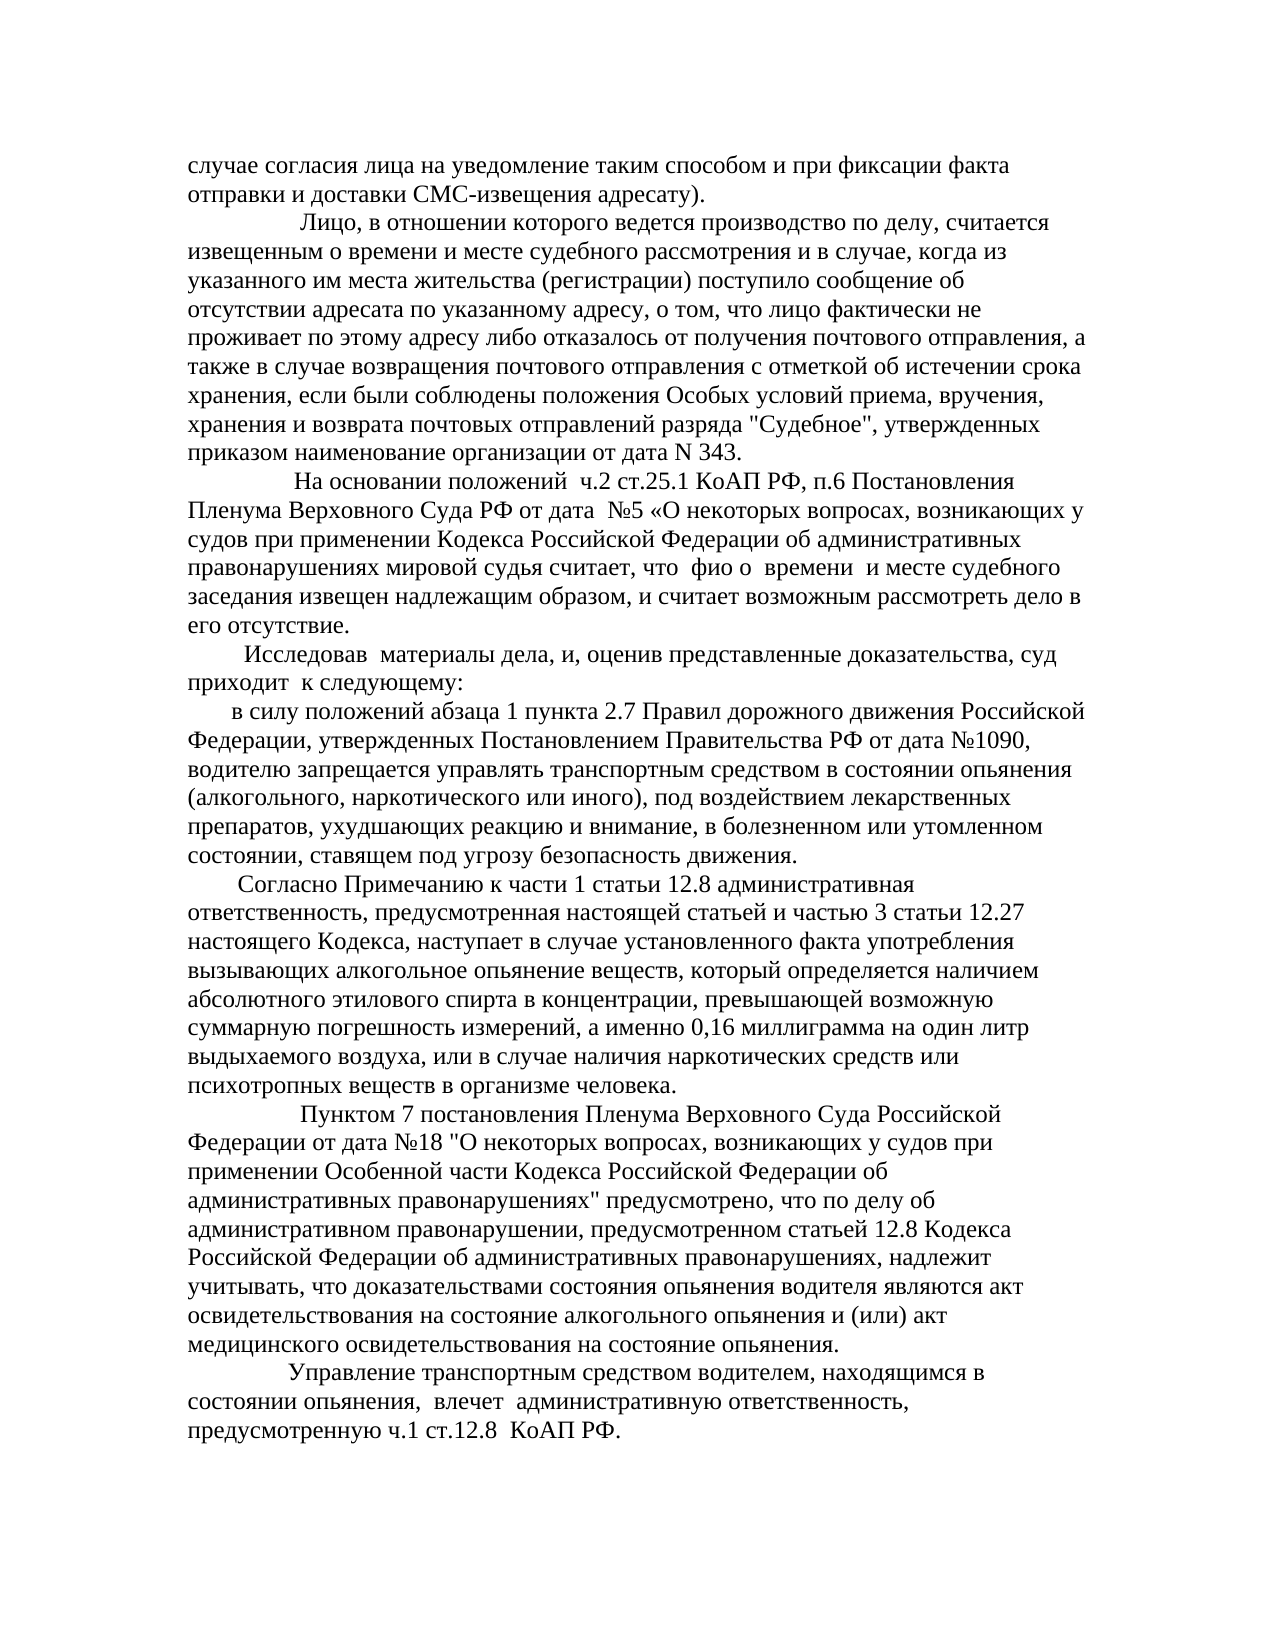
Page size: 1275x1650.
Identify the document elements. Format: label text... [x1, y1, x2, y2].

text Согласно Примечанию к части 1 статьи 12.8 административная ответственность, предусмотренная настоящей статьей и частью 3 статьи 12.27 настоящего Кодекса, наступает в случае установленного факта употребления вызывающих алкогольное опьянение веществ, который определяется наличием абсолютного этилового спирта в концентрации, превышающей возможную суммарную погрешность измерений, а именно 0,16 миллиграмма на один литр выдыхаемого воздуха, или в случае наличия наркотических средств или психотропных веществ в организме человека. [187, 869, 1087, 1099]
text Управление транспортным средством водителем, находящимся в состоянии опьянения, влечет административную ответственность, предусмотренную ч.1 ст.12.8 КоАП РФ. [187, 1357, 1087, 1444]
text в силу положений абзаца 1 пункта 2.7 Правил дорожного движения Российской Федерации, утвержденных Постановлением Правительства РФ от дата №1090, водителю запрещается управлять транспортным средством в состоянии опьянения (алкогольного, наркотического или иного), под воздействием лекарственных препаратов, ухудшающих реакцию и внимание, в болезненном или утомленном состоянии, ставящем под угрозу безопасность движения. [187, 696, 1087, 869]
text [187, 150, 1087, 207]
text Пунктом 7 постановления Пленума Верховного Суда Российской Федерации от дата №18 "О некоторых вопросах, возникающих у судов при применении Особенной части Кодекса Российской Федерации об административных правонарушениях" предусмотрено, что по делу об административном правонарушении, предусмотренном статьей 12.8 Кодекса Российской Федерации об административных правонарушениях, надлежит учитывать, что доказательствами состояния опьянения водителя являются акт освидетельствования на состояние алкогольного опьянения и (или) акт медицинского освидетельствования на состояние опьянения. [187, 1099, 1087, 1357]
text Лицо, в отношении которого ведется производство по делу, считается извещенным о времени и месте судебного рассмотрения и в случае, когда из указанного им места жительства (регистрации) поступило сообщение об отсутствии адресата по указанному адресу, о том, что лицо фактически не проживает по этому адресу либо отказалось от получения почтового отправления, а также в случае возвращения почтового отправления с отметкой об истечении срока хранения, если были соблюдены положения Особых условий приема, вручения, хранения и возврата почтовых отправлений разряда "Судебное", утвержденных приказом наименование организации от дата N 343. [187, 207, 1087, 466]
text На основании положений ч.2 ст.25.1 КоАП РФ, п.6 Постановления Пленума Верховного Суда РФ от дата №5 «О некоторых вопросах, возникающих у судов при применении Кодекса Российской Федерации об административных правонарушениях мировой судья считает, что фио о времени и месте судебного заседания извещен надлежащим образом, и считает возможным рассмотреть дело в его отсутствие. [187, 466, 1087, 639]
text Исследовав материалы дела, и, оценив представленные доказательства, суд приходит к следующему: [187, 639, 1087, 696]
